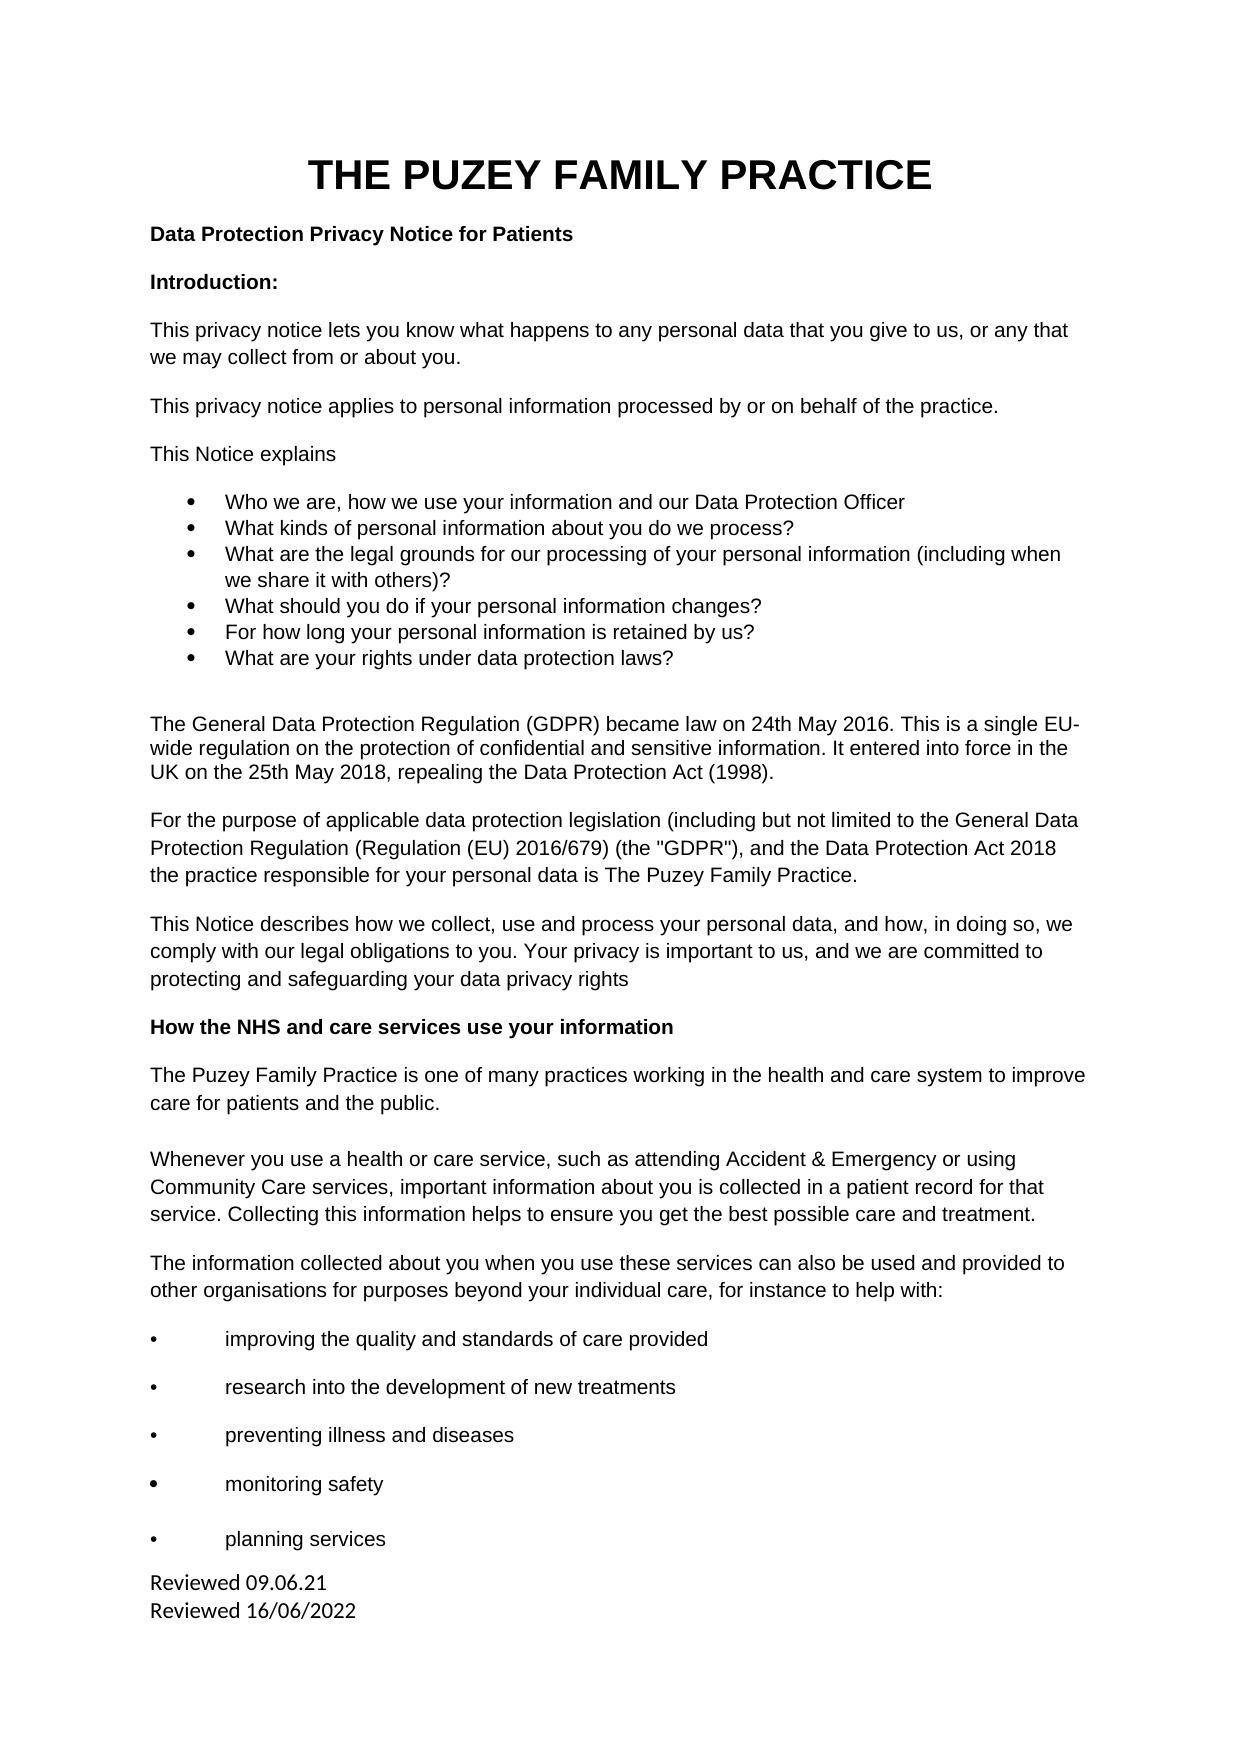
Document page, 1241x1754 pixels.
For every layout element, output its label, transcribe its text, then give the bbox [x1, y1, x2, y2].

list What kinds of personal information about you do we process? [187, 516, 1090, 540]
text This privacy notice applies to personal information processed by or on behalf of the practice. [150, 393, 1090, 417]
list monitoring safety [150, 1471, 1090, 1496]
text Introduction: [150, 270, 1090, 294]
text This privacy notice lets you know what happens to any personal data that you give to us, or any that we may collect from or about you. [150, 318, 1090, 369]
text For the purpose of applicable data protection legislation (including but not limited to the General Data Protection Regulation (Regulation (EU) 2016/679) (the "GDPR"), and the Data Protection Act 2018 the practice responsible for your personal data is The Puzey Family Practice. [150, 808, 1090, 887]
list For how long your personal information is retained by us? [187, 620, 1090, 644]
text • planning services [150, 1527, 1090, 1551]
list What should you do if your personal information changes? [187, 594, 1090, 618]
list What are your rights under data protection laws? [187, 646, 1090, 670]
text • improving the quality and standards of care provided [150, 1326, 1090, 1350]
text The information collected about you when you use these services can also be used and provided to other organisations for purposes beyond your individual care, for instance to help with: [150, 1251, 1090, 1302]
text This Notice describes how we collect, use and process your personal data, and how, in doing so, we comply with our legal obligations to you. Your privacy is important to us, and we are committed to protecting and safeguarding your data privacy rights [150, 911, 1090, 990]
text The General Data Protection Regulation (GDPR) became law on 24th May 2016. This is a single EU-wide regulation on the protection of confidential and sensitive information. It entered into force in the UK on the 25th May 2018, repealing the Data Protection Act (1998). [150, 712, 1090, 784]
list Who we are, how we use your information and our Data Protection Officer [187, 490, 1090, 514]
text THE PUZEY FAMILY PRACTICE [150, 150, 1090, 198]
text Whenever you use a health or care service, such as attending Accident & Emergency or using Community Care services, important information about you is collected in a patient record for that service. Collecting this information helps to ensure you get the best possible care and treatment. [150, 1147, 1090, 1226]
text This Notice explains [150, 442, 1090, 466]
text How the NHS and care services use your information [150, 1015, 1090, 1039]
text The Puzey Family Practice is one of many practices working in the health and care system to improve care for patients and the public. [150, 1063, 1090, 1114]
text • preventing illness and diseases [150, 1423, 1090, 1447]
text • research into the development of new treatments [150, 1375, 1090, 1399]
list What are the legal grounds for our processing of your personal information (including when we share it with others)? [187, 542, 1090, 592]
text Data Protection Privacy Notice for Patients [150, 222, 1090, 246]
